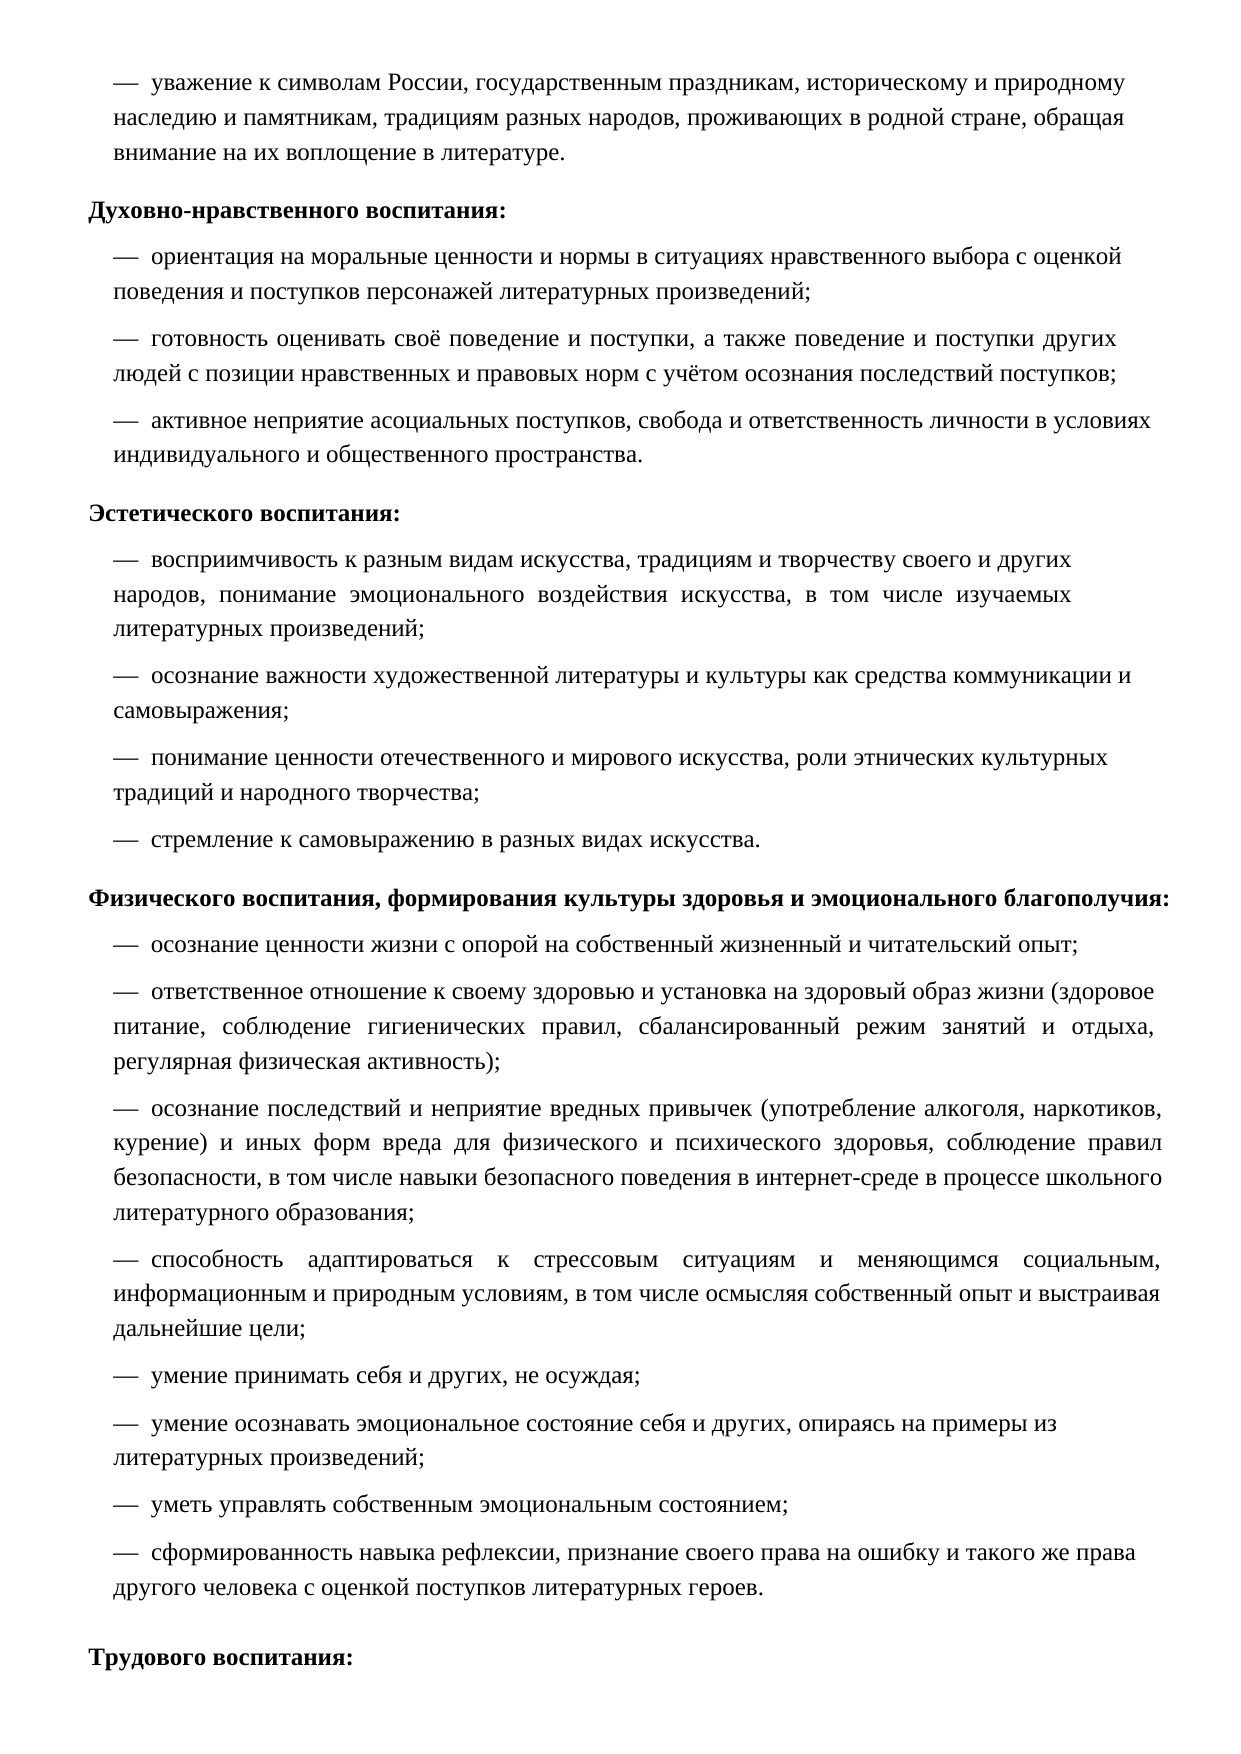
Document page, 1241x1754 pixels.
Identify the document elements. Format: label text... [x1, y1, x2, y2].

subtitle Физического воспитания, формирования культуры здоровья и эмоционального благополучия: [88, 883, 1182, 911]
list уважение к символам России, государственным праздникам, историческому и природному наследию и памятникам, традициям разных народов, проживающих в родной стране, обращая внимание на их воплощение в литературе. [113, 67, 1126, 165]
list понимание ценности отечественного и мирового искусства, роли этнических культурных традиций и народного творчества; [113, 742, 1108, 806]
list осознание последствий и неприятие вредных привычек (употребление алкоголя, наркотиков, курение) и иных форм вреда для физического и психического здоровья, соблюдение правил безопасности, в том числе навыки безопасного поведения в интернет-среде в процессе школьного литературного образования; [113, 1093, 1163, 1226]
list восприимчивость к разным видам искусства, традициям и творчеству своего и других народов, понимание эмоционального воздействия искусства, в том числе изучаемых литературных произведений; [113, 544, 1073, 642]
list стремление к самовыражению в разных видах искусства. [113, 824, 1182, 853]
list способность адаптироваться к стрессовым ситуациям и меняющимся социальным, информационным и природным условиям, в том числе осмысляя собственный опыт и выстраивая дальнейшие цели; [113, 1244, 1162, 1342]
list осознание важности художественной литературы и культуры как средства коммуникации и самовыражения; [113, 660, 1132, 724]
list сформированность навыка рефлексии, признание своего права на ошибку и такого же права другого человека с оценкой поступков литературных героев. [113, 1537, 1137, 1600]
subtitle Эстетического воспитания: [88, 498, 1182, 526]
list уметь управлять собственным эмоциональным состоянием; [113, 1489, 1182, 1518]
list осознание ценности жизни с опорой на собственный жизненный и читательский опыт; [113, 929, 1182, 958]
subtitle Духовно-нравственного воспитания: [88, 195, 1182, 224]
list активное неприятие асоциальных поступков, свобода и ответственность личности в условиях индивидуального и общественного пространства. [113, 405, 1152, 468]
subtitle Трудового воспитания: [88, 1642, 1182, 1671]
list ориентация на моральные ценности и нормы в ситуациях нравственного выбора с оценкой поведения и поступков персонажей литературных произведений; [113, 241, 1123, 304]
list готовность оценивать своё поведение и поступки, а также поведение и поступки других людей с позиции нравственных и правовых норм с учётом осознания последствий поступков; [113, 323, 1117, 386]
list умение осознавать эмоциональное состояние себя и других, опираясь на примеры из литературных произведений; [113, 1408, 1058, 1471]
list ответственное отношение к своему здоровью и установка на здоровый образ жизни (здоровое питание, соблюдение гигиенических правил, сбалансированный режим занятий и отдыха, регулярная физическая активность); [113, 976, 1156, 1074]
list умение принимать себя и других, не осуждая; [113, 1360, 1182, 1389]
